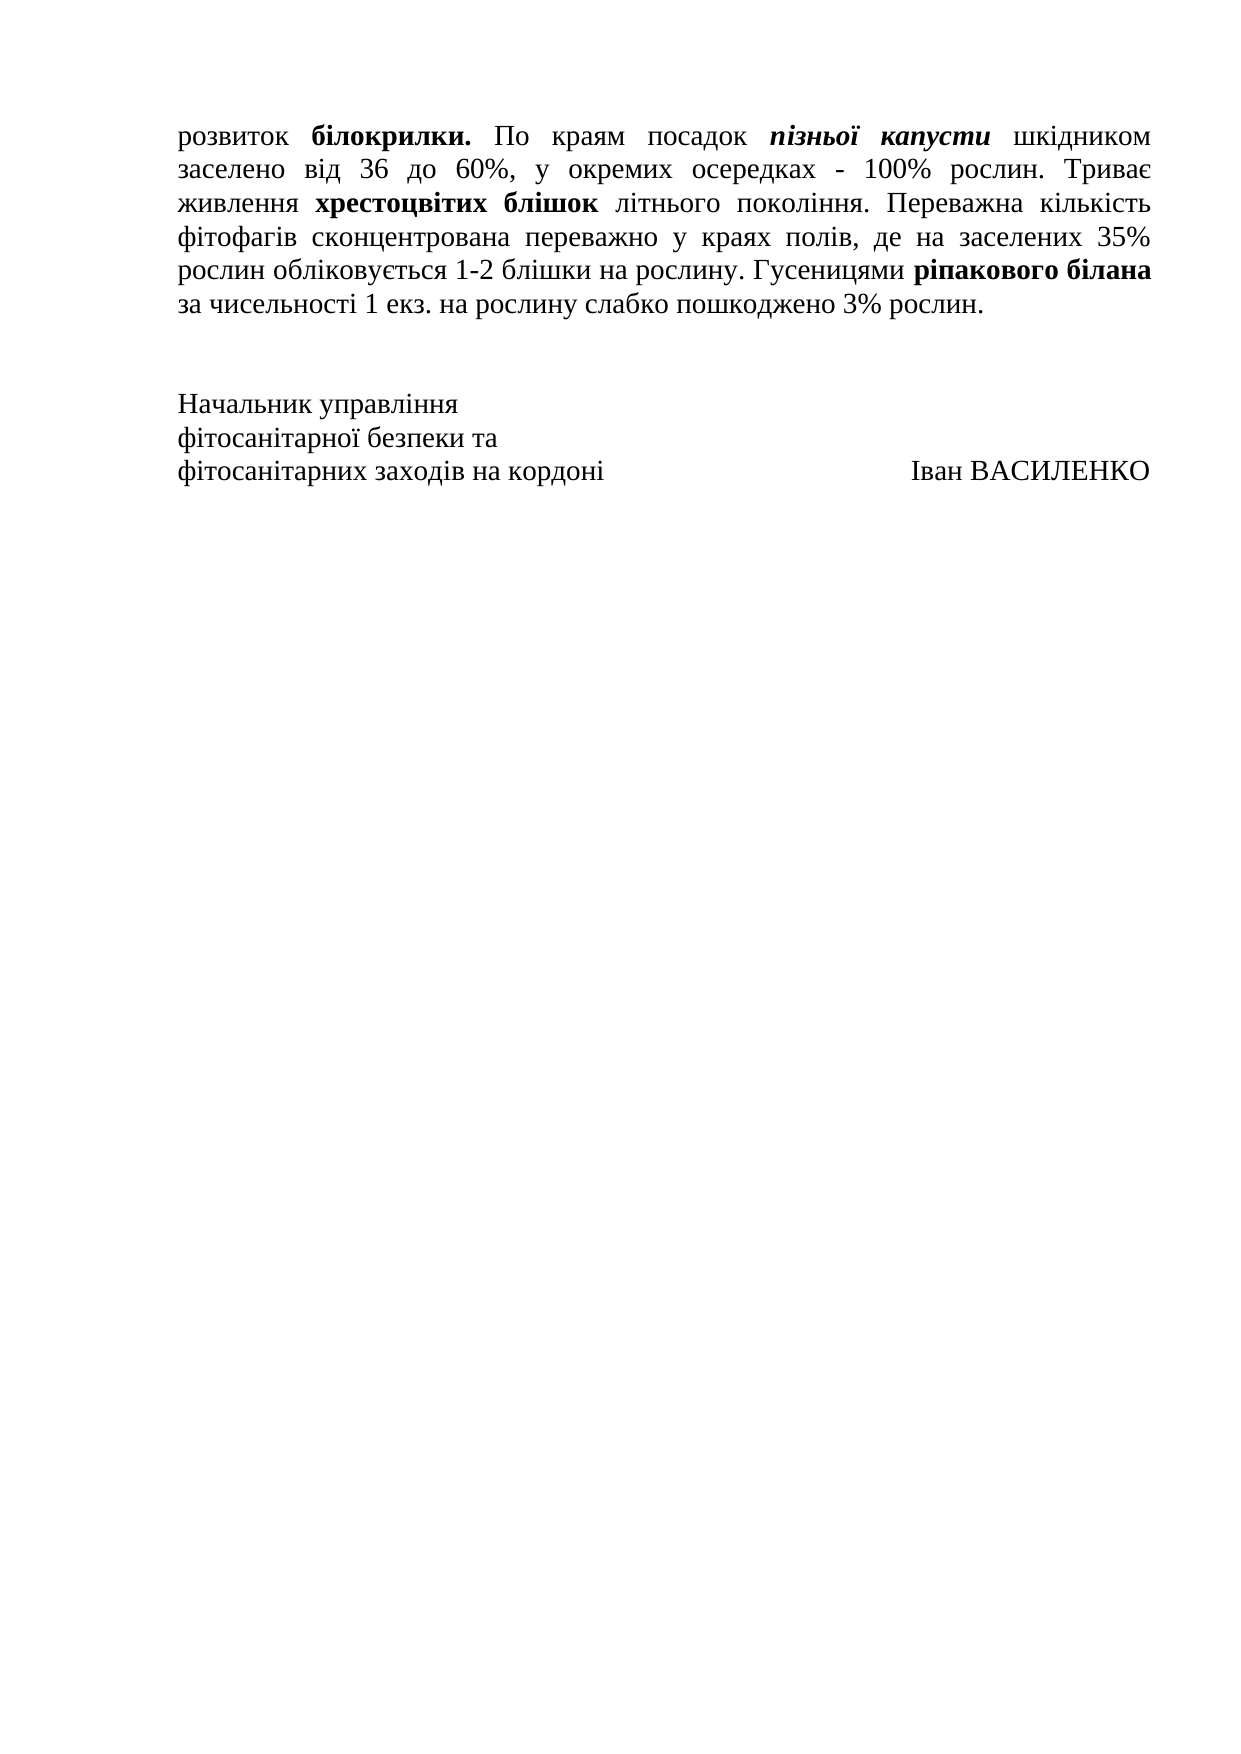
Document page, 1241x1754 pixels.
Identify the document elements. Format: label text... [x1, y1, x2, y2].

text фітосанітарної безпеки та [177, 420, 1152, 453]
text Начальник управління [177, 386, 1152, 420]
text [177, 118, 1152, 319]
text фітосанітарних заходів на кордоні Іван ВАСИЛЕНКО [177, 453, 1152, 487]
